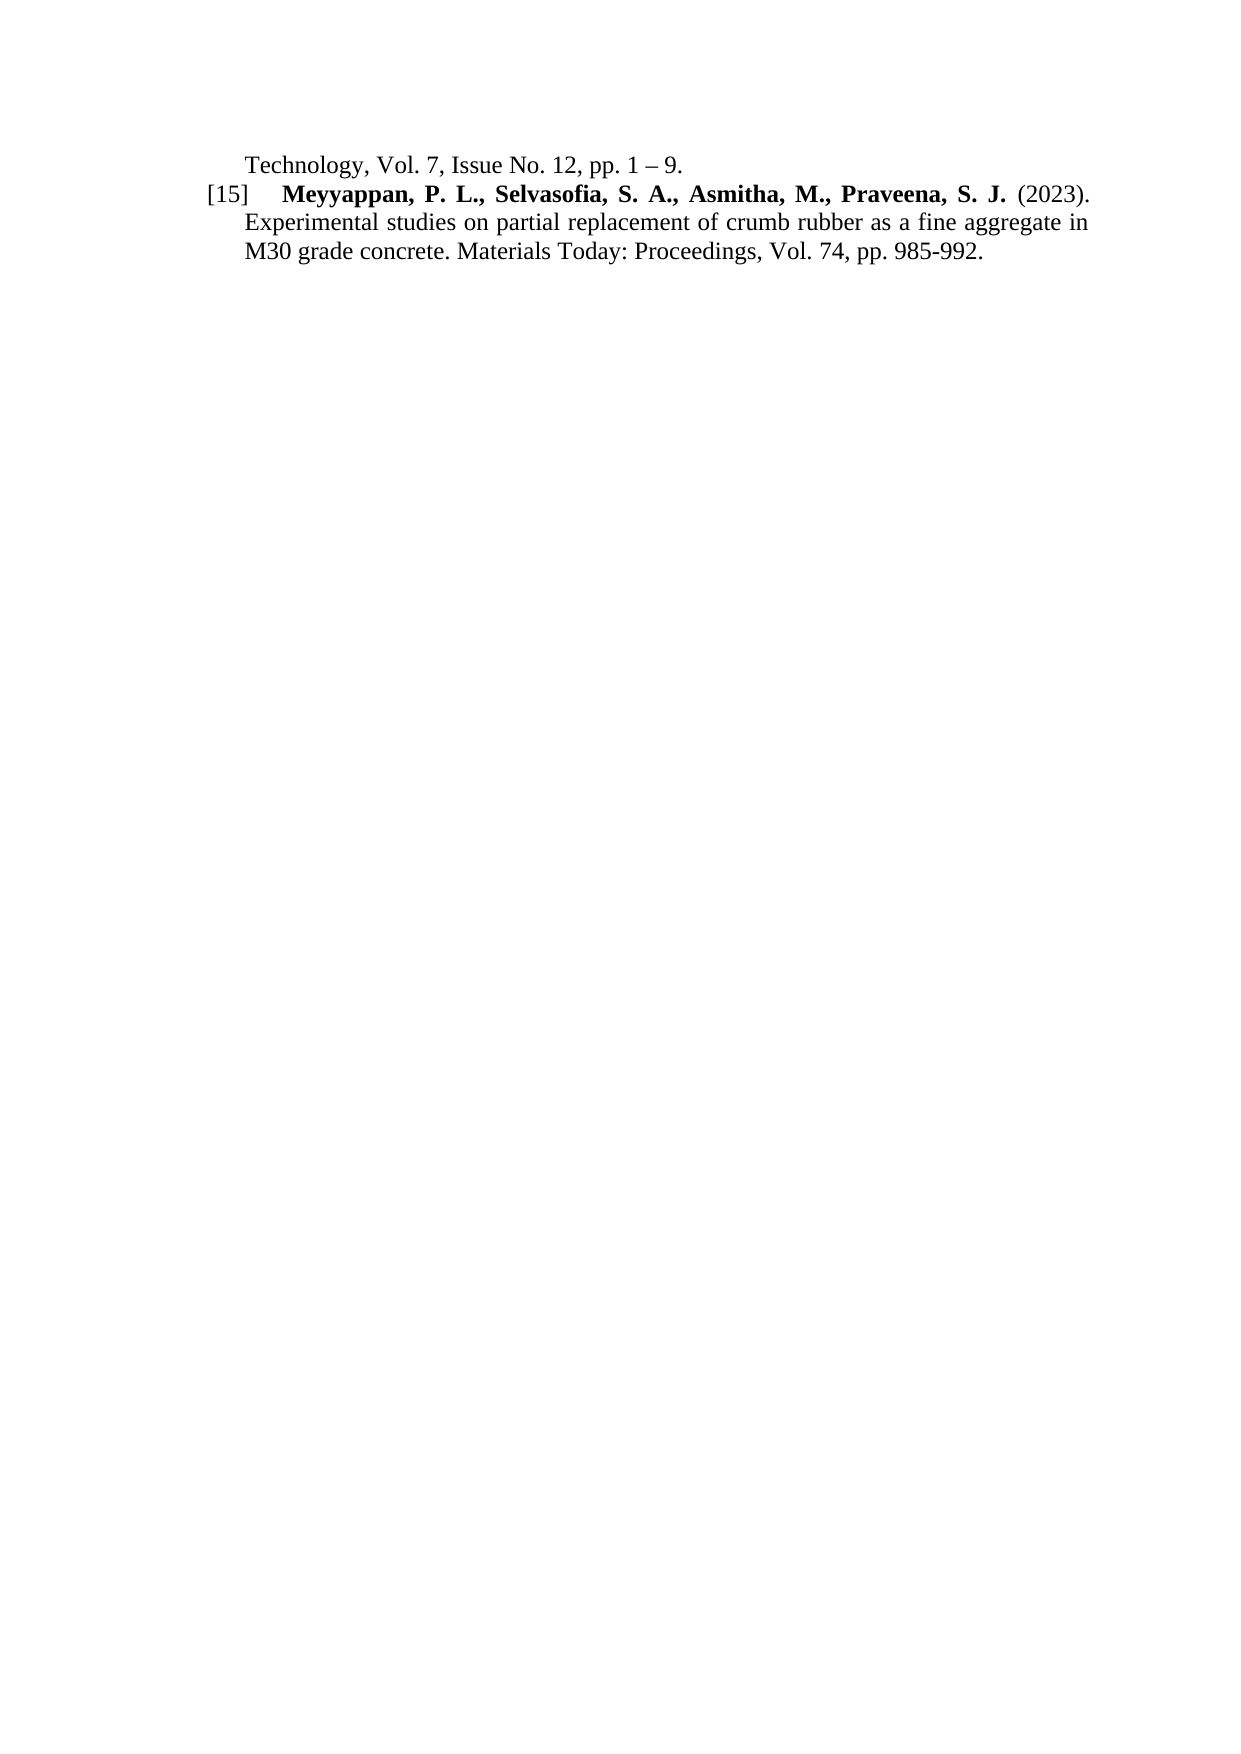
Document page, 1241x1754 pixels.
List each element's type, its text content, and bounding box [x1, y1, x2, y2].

list Meyyappan, P. L., Selvasofia, S. A., Asmitha, M., Praveena, S. J. (2023). Experimental studies on partial replacement of crumb rubber as a fine aggregate in M30 grade concrete. Materials Today: Proceedings, Vol. 74, pp. 985-992. [207, 179, 1090, 265]
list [207, 150, 1090, 179]
